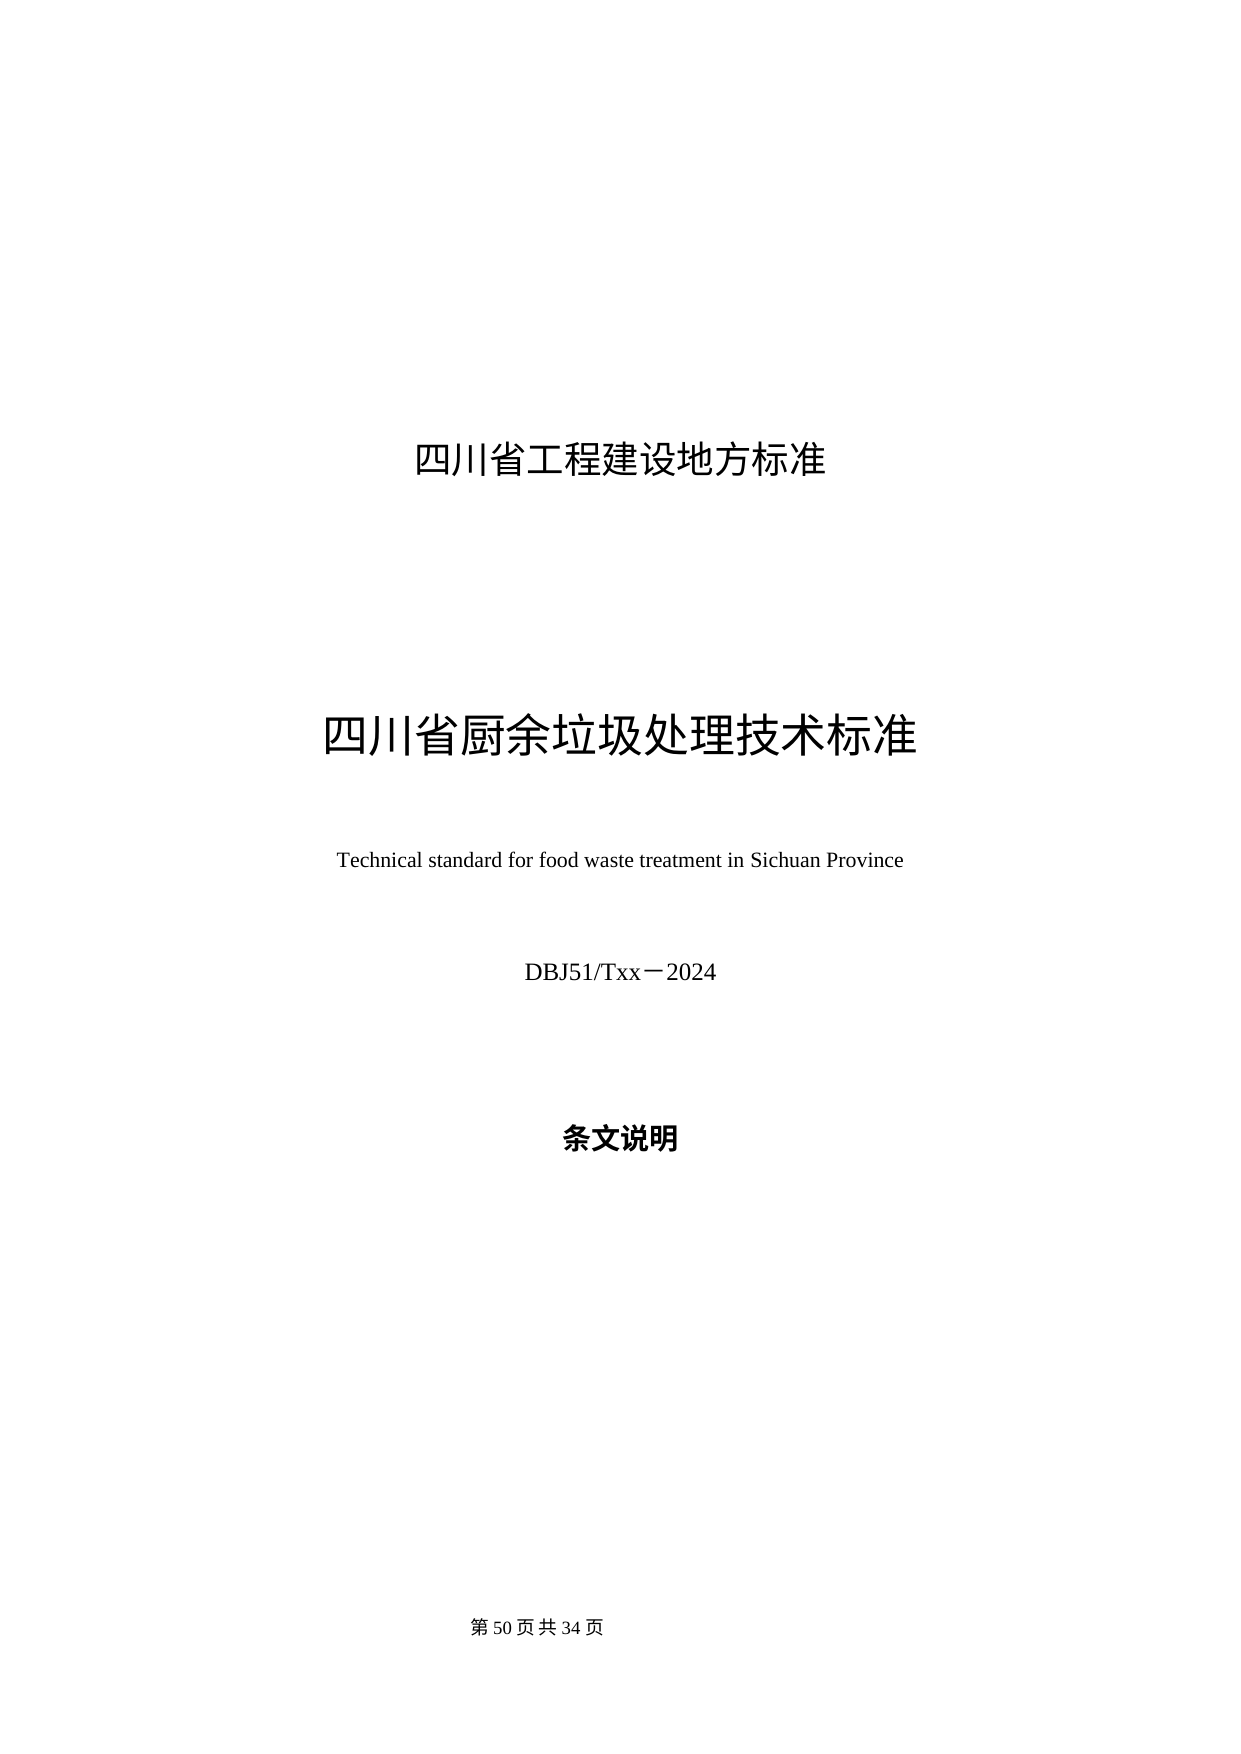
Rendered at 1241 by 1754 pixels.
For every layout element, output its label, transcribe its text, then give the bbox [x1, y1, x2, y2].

text 四川省厨余垃圾处理技术标准 [148, 684, 1093, 782]
subtitle 条文说明 [148, 1104, 1093, 1169]
text Technical standard for food waste treatment in Sichuan Province [148, 847, 1093, 872]
text 四川省工程建设地方标准 [148, 424, 1093, 489]
text DBJ51/Txx－2024 [148, 937, 1093, 1002]
